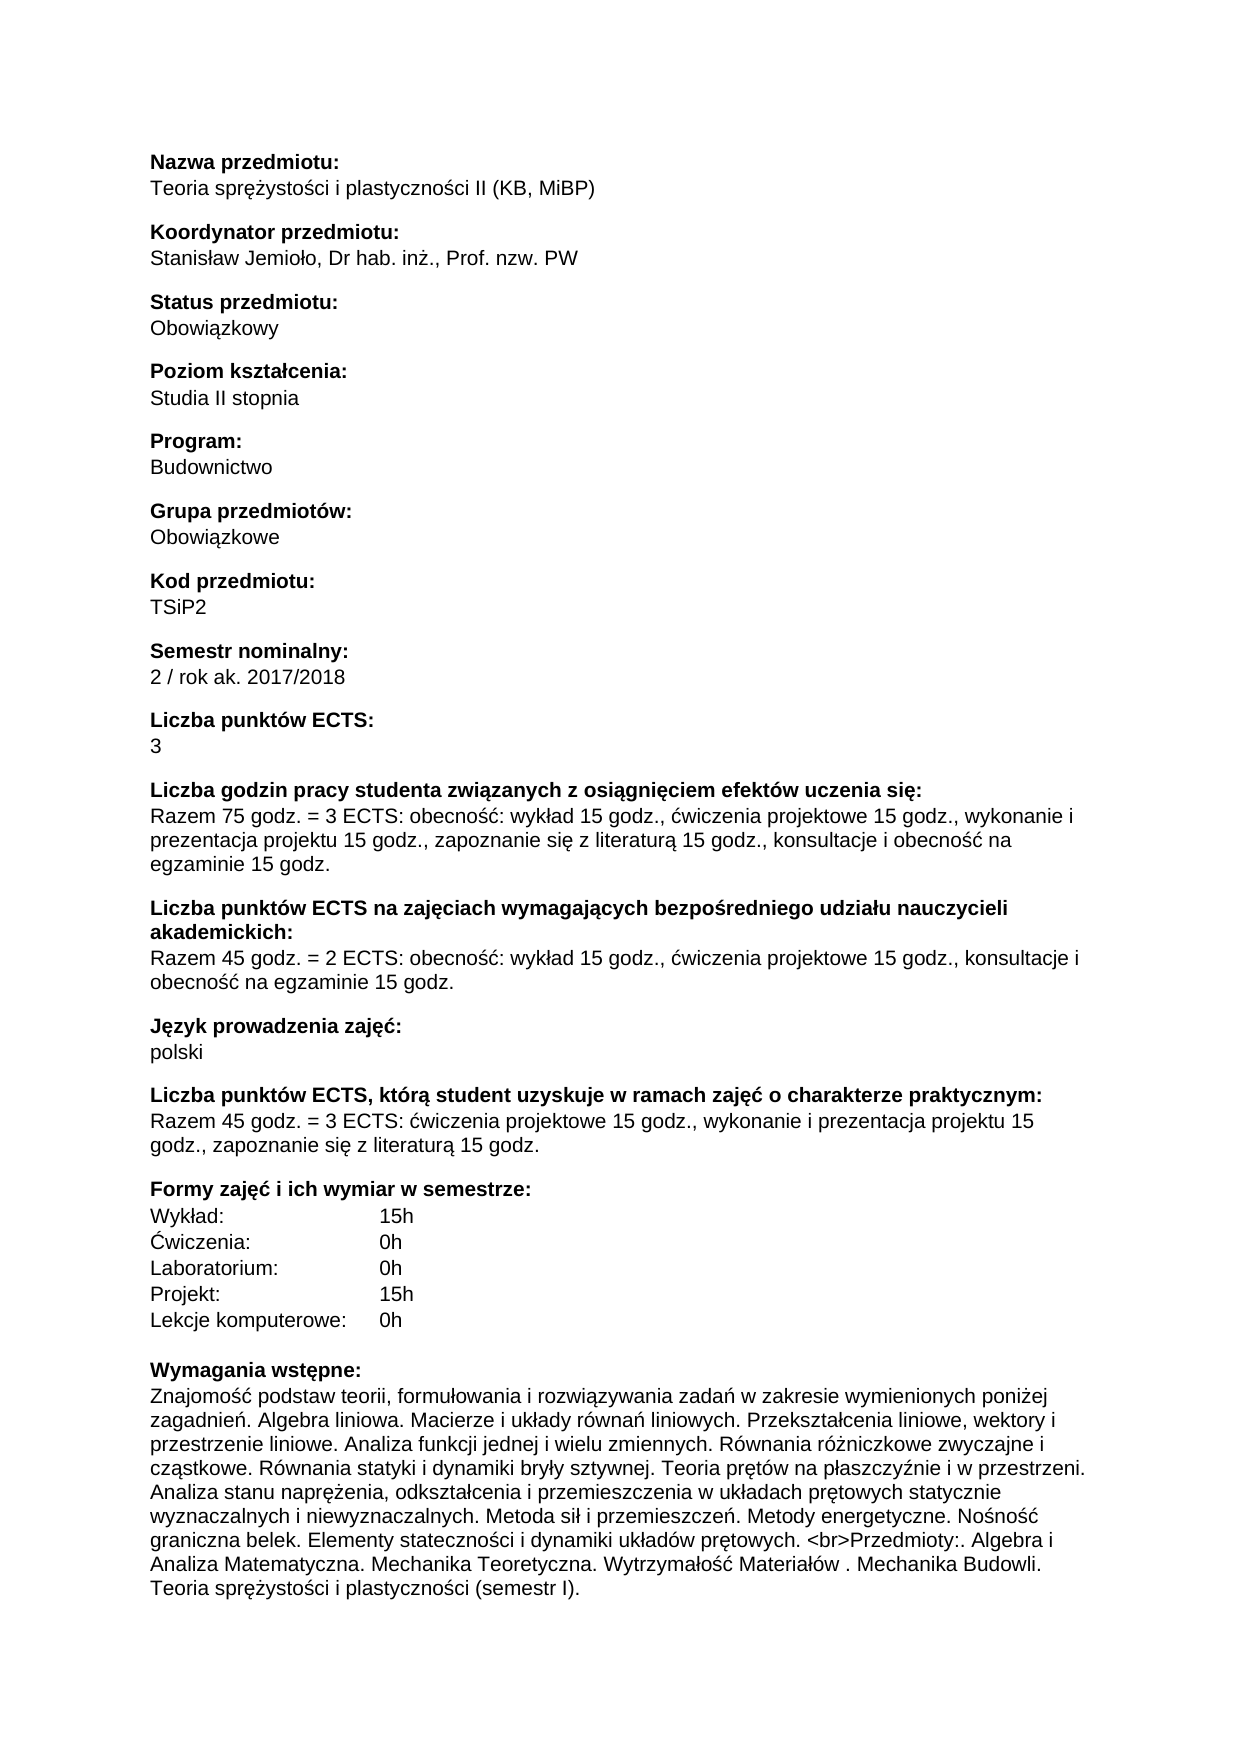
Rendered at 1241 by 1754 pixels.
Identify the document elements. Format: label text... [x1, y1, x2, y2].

text Obowiązkowy [150, 316, 1090, 339]
text Status przedmiotu: [150, 289, 1090, 313]
text TSiP2 [150, 595, 1090, 619]
text Razem 45 godz. = 2 ECTS: obecność: wykład 15 godz., ćwiczenia projektowe 15 godz., konsultacje i obecność na egzaminie 15 godz. [150, 946, 1090, 994]
table_cell Ćwiczenia: [140, 1230, 367, 1254]
text Studia II stopnia [150, 385, 1090, 409]
text Stanisław Jemioło, Dr hab. inż., Prof. nzw. PW [150, 246, 1090, 270]
table_cell 15h [369, 1280, 597, 1306]
text Nazwa przedmiotu: [150, 150, 1090, 174]
text Razem 45 godz. = 3 ECTS: ćwiczenia projektowe 15 godz., wykonanie i prezentacja projektu 15 godz., zapoznanie się z literaturą 15 godz. [150, 1109, 1090, 1157]
text Semestr nominalny: [150, 638, 1090, 662]
text Liczba punktów ECTS na zajęciach wymagających bezpośredniego udziału nauczycieli akademickich: [150, 896, 1090, 944]
text Budownictwo [150, 455, 1090, 479]
text Razem 75 godz. = 3 ECTS: obecność: wykład 15 godz., ćwiczenia projektowe 15 godz., wykonanie i prezentacja projektu 15 godz., zapoznanie się z literaturą 15 godz., konsultacje i obecność na egzaminie 15 godz. [150, 804, 1090, 876]
table_cell Lekcje komputerowe: [140, 1308, 367, 1332]
text Formy zajęć i ich wymiar w semestrze: [150, 1177, 1090, 1201]
text Program: [150, 429, 1090, 453]
text Znajomość podstaw teorii, formułowania i rozwiązywania zadań w zakresie wymienionych poniżej zagadnień. Algebra liniowa. Macierze i układy równań liniowych. Przekształcenia liniowe, wektory i przestrzenie liniowe. Analiza funkcji jednej i wielu zmiennych. Równania różniczkowe zwyczajne i cząstkowe. Równania statyki i dynamiki bryły sztywnej. Teoria prętów na płaszczyźnie i w przestrzeni. Analiza stanu naprężenia, odkształcenia i przemieszczenia w układach prętowych statycznie wyznaczalnych i niewyznaczalnych. Metoda sił i przemieszczeń. Metody energetyczne. Nośność graniczna belek. Elementy stateczności i dynamiki układów prętowych. <br>Przedmioty:. Algebra i Analiza Matematyczna. Mechanika Teoretyczna. Wytrzymałość Materiałów . Mechanika Budowli. Teoria sprężystości i plastyczności (semestr I). [150, 1384, 1090, 1599]
text 3 [150, 734, 1090, 758]
text Wymagania wstępne: [150, 1358, 1090, 1382]
text Grupa przedmiotów: [150, 499, 1090, 523]
text Liczba punktów ECTS, którą student uzyskuje w ramach zajęć o charakterze praktycznym: [150, 1083, 1090, 1107]
text Liczba punktów ECTS: [150, 708, 1090, 732]
table_cell 0h [369, 1254, 597, 1280]
table_cell 0h [369, 1228, 597, 1254]
text 2 / rok ak. 2017/2018 [150, 664, 1090, 688]
text Koordynator przedmiotu: [150, 220, 1090, 244]
text Poziom kształcenia: [150, 359, 1090, 383]
text Obowiązkowe [150, 525, 1090, 549]
table_header 15h [369, 1204, 597, 1228]
table_cell Laboratorium: [140, 1256, 367, 1280]
text polski [150, 1039, 1090, 1063]
text Kod przedmiotu: [150, 569, 1090, 593]
text Liczba godzin pracy studenta związanych z osiągnięciem efektów uczenia się: [150, 778, 1090, 802]
table_cell 0h [369, 1306, 597, 1332]
table_cell Projekt: [140, 1282, 367, 1306]
table_header Wykład: [140, 1204, 367, 1228]
text Język prowadzenia zajęć: [150, 1013, 1090, 1037]
text Teoria sprężystości i plastyczności II (KB, MiBP) [150, 176, 1090, 200]
